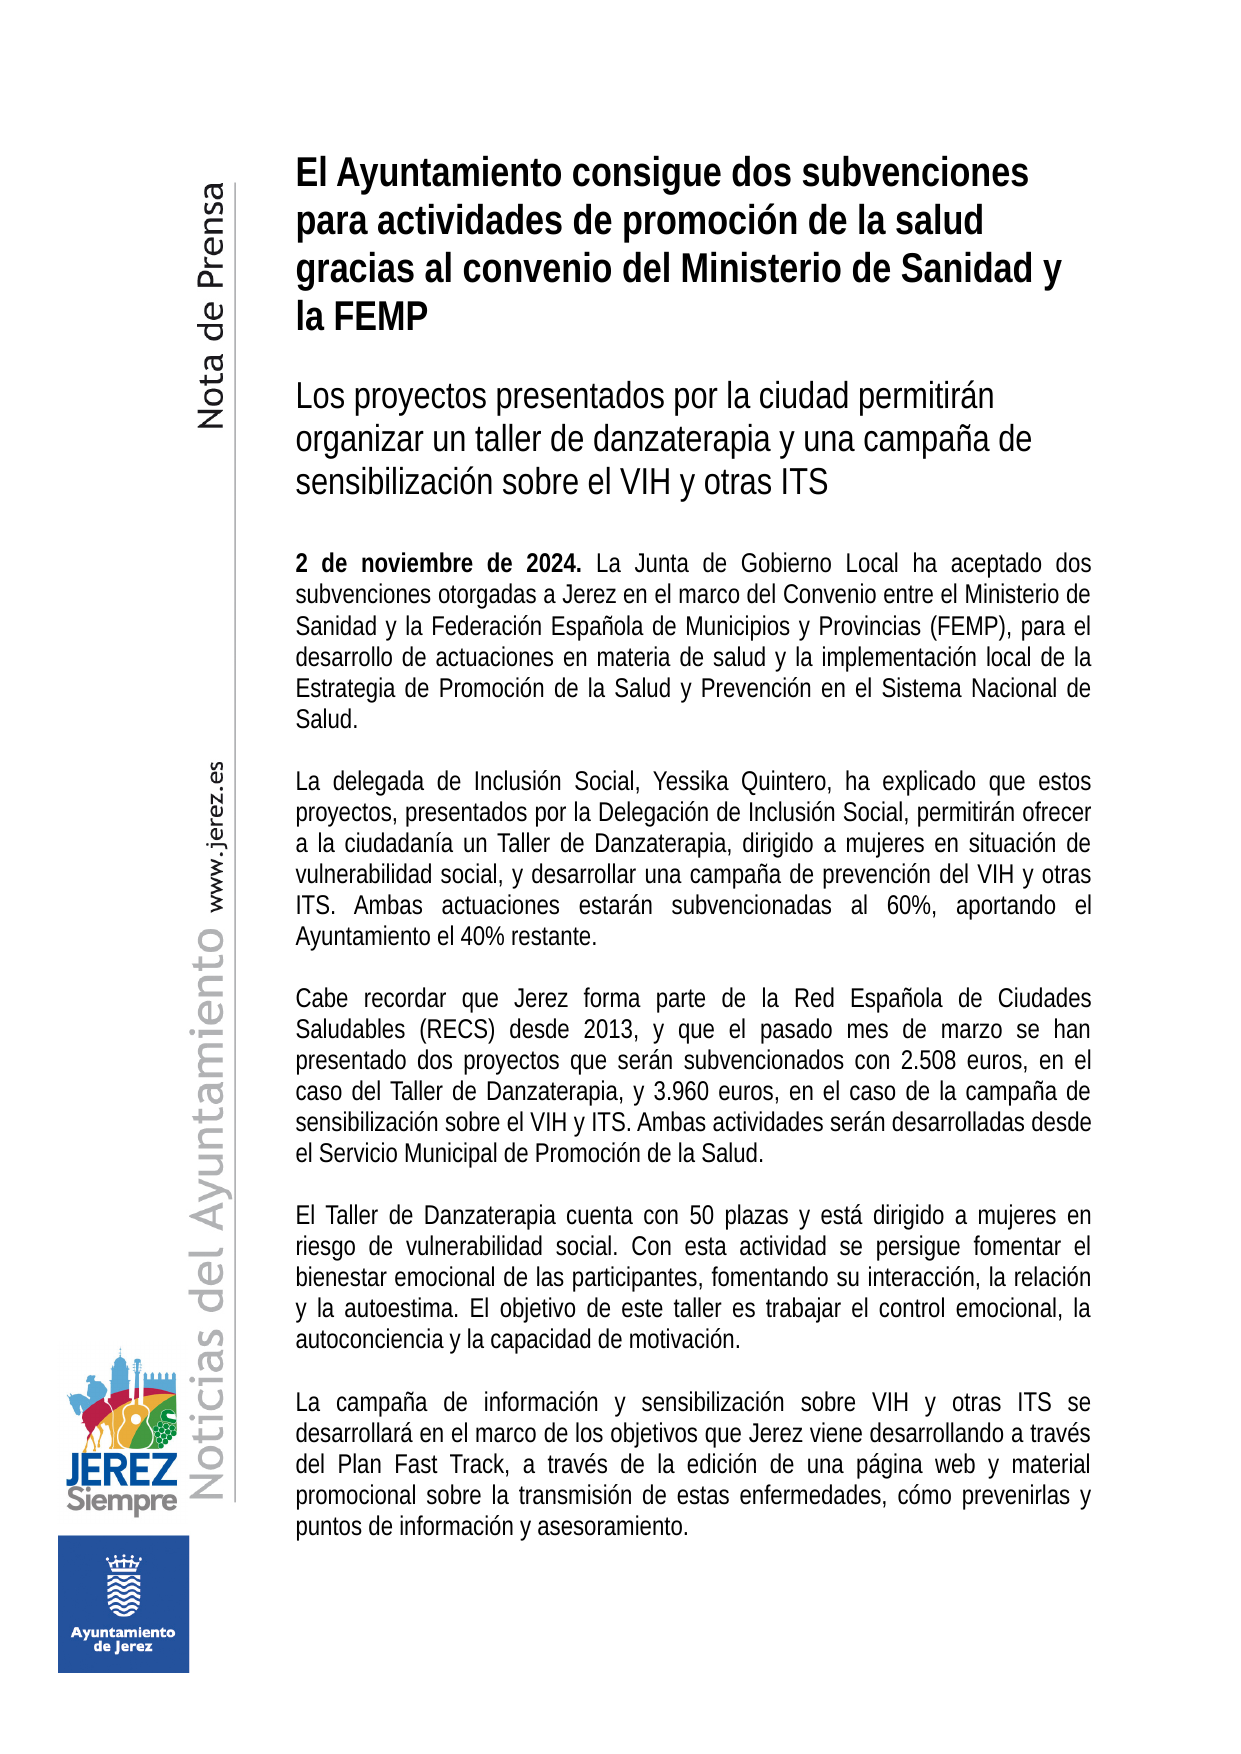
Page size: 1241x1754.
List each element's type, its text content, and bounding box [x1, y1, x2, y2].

text 2 de noviembre de 2024. La Junta de Gobierno Local ha aceptado dos subvenciones otorgadas a Jerez en el marco del Convenio entre el Ministerio de Sanidad y la Federación Española de Municipios y Provincias (FEMP), para el desarrollo de actuaciones en materia de salud y la implementación local de la Estrategia de Promoción de la Salud y Prevención en el Sistema Nacional de Salud. [295, 547, 1092, 734]
picture [57, 181, 236, 1673]
text La delegada de Inclusión Social, Yessika Quintero, ha explicado que estos proyectos, presentados por la Delegación de Inclusión Social, permitirán ofrecer a la ciudadanía un Taller de Danzaterapia, dirigido a mujeres en situación de vulnerabilidad social, y desarrollar una campaña de prevención del VIH y otras ITS. Ambas actuaciones estarán subvencionadas al 60%, aportando el Ayuntamiento el 40% restante. [295, 765, 1092, 951]
text La campaña de información y sensibilización sobre VIH y otras ITS se desarrollará en el marco de los objetivos que Jerez viene desarrollando a través del Plan Fast Track, a través de la edición de una página web y material promocional sobre la transmisión de estas enfermedades, cómo prevenirlas y puntos de información y asesoramiento. [295, 1386, 1092, 1541]
text Cabe recordar que Jerez forma parte de la Red Española de Ciudades Saludables (RECS) desde 2013, y que el pasado mes de marzo se han presentado dos proyectos que serán subvencionados con 2.508 euros, en el caso del Taller de Danzaterapia, y 3.960 euros, en el caso de la campaña de sensibilización sobre el VIH y ITS. Ambas actividades serán desarrolladas desde el Servicio Municipal de Promoción de la Salud. [295, 982, 1092, 1168]
text Los proyectos presentados por la ciudad permitirán organizar un taller de danzaterapia y una campaña de sensibilización sobre el VIH y otras ITS [295, 373, 1092, 502]
text El Ayuntamiento consigue dos subvenciones para actividades de promoción de la salud gracias al convenio del Ministerio de Sanidad y la FEMP [295, 148, 1092, 339]
text El Taller de Danzaterapia cuenta con 50 plazas y está dirigido a mujeres en riesgo de vulnerabilidad social. Con esta actividad se persigue fomentar el bienestar emocional de las participantes, fomentando su interacción, la relación y la autoestima. El objetivo de este taller es trabajar el control emocional, la autoconciencia y la capacidad de motivación. [295, 1199, 1092, 1354]
